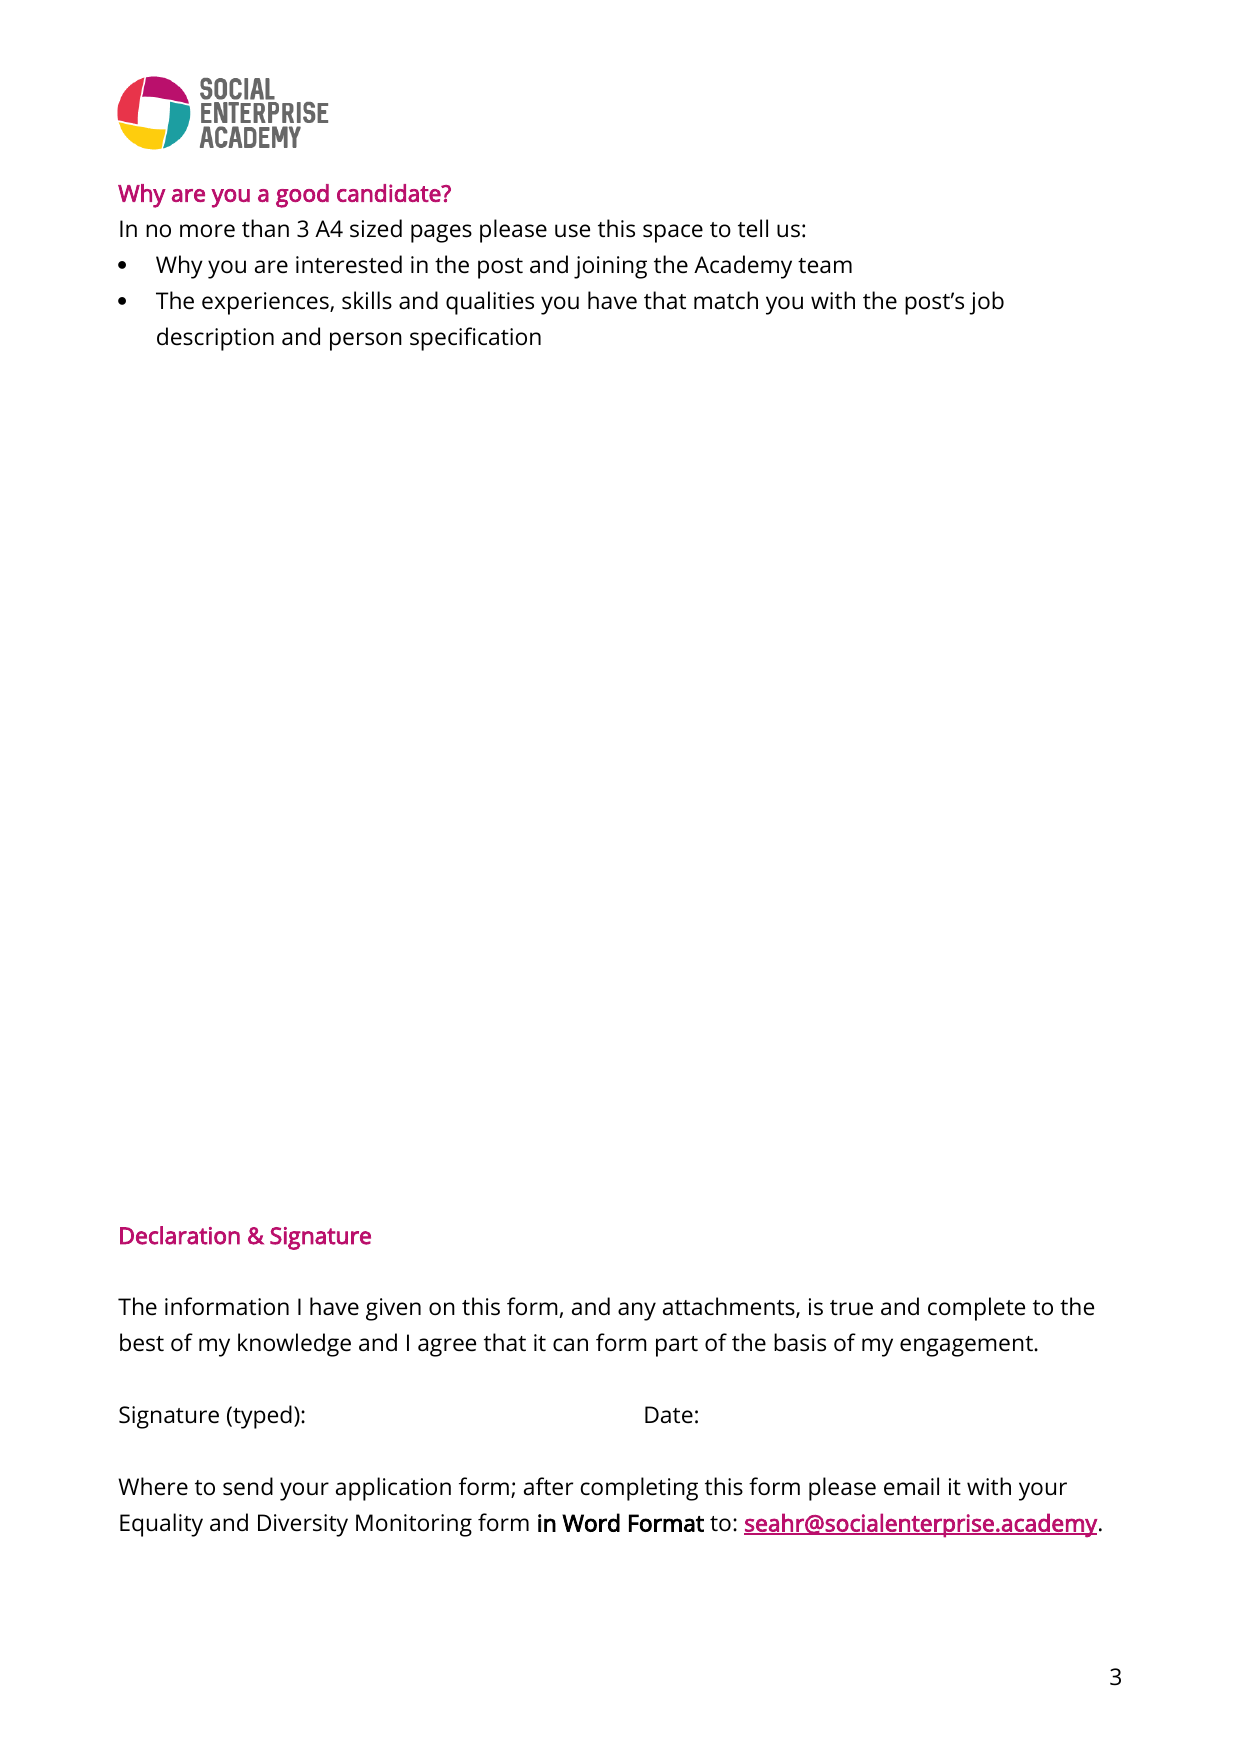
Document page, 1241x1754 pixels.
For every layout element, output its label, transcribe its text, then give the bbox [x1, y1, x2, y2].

picture [90, 50, 356, 176]
text Declaration & Signature [118, 1219, 1122, 1251]
text Where to send your application form; after completing this form please email it with your Equality and Diversity Monitoring form in Word Format to: seahr@socialenterprise.academy. [118, 1471, 1122, 1538]
list The experiences, skills and qualities you have that match you with the post’s job description and person specification [118, 285, 1122, 352]
text The information I have given on this form, and any attachments, is true and complete to the best of my knowledge and I agree that it can form part of the basis of my engagement. [118, 1291, 1122, 1358]
text Why are you a good candidate? [118, 177, 1122, 208]
text In no more than 3 A4 sized pages please use this space to tell us: [118, 213, 1122, 244]
list Why you are interested in the post and joining the Academy team [118, 249, 1122, 280]
text Signature (typed): Date: [118, 1399, 1122, 1430]
